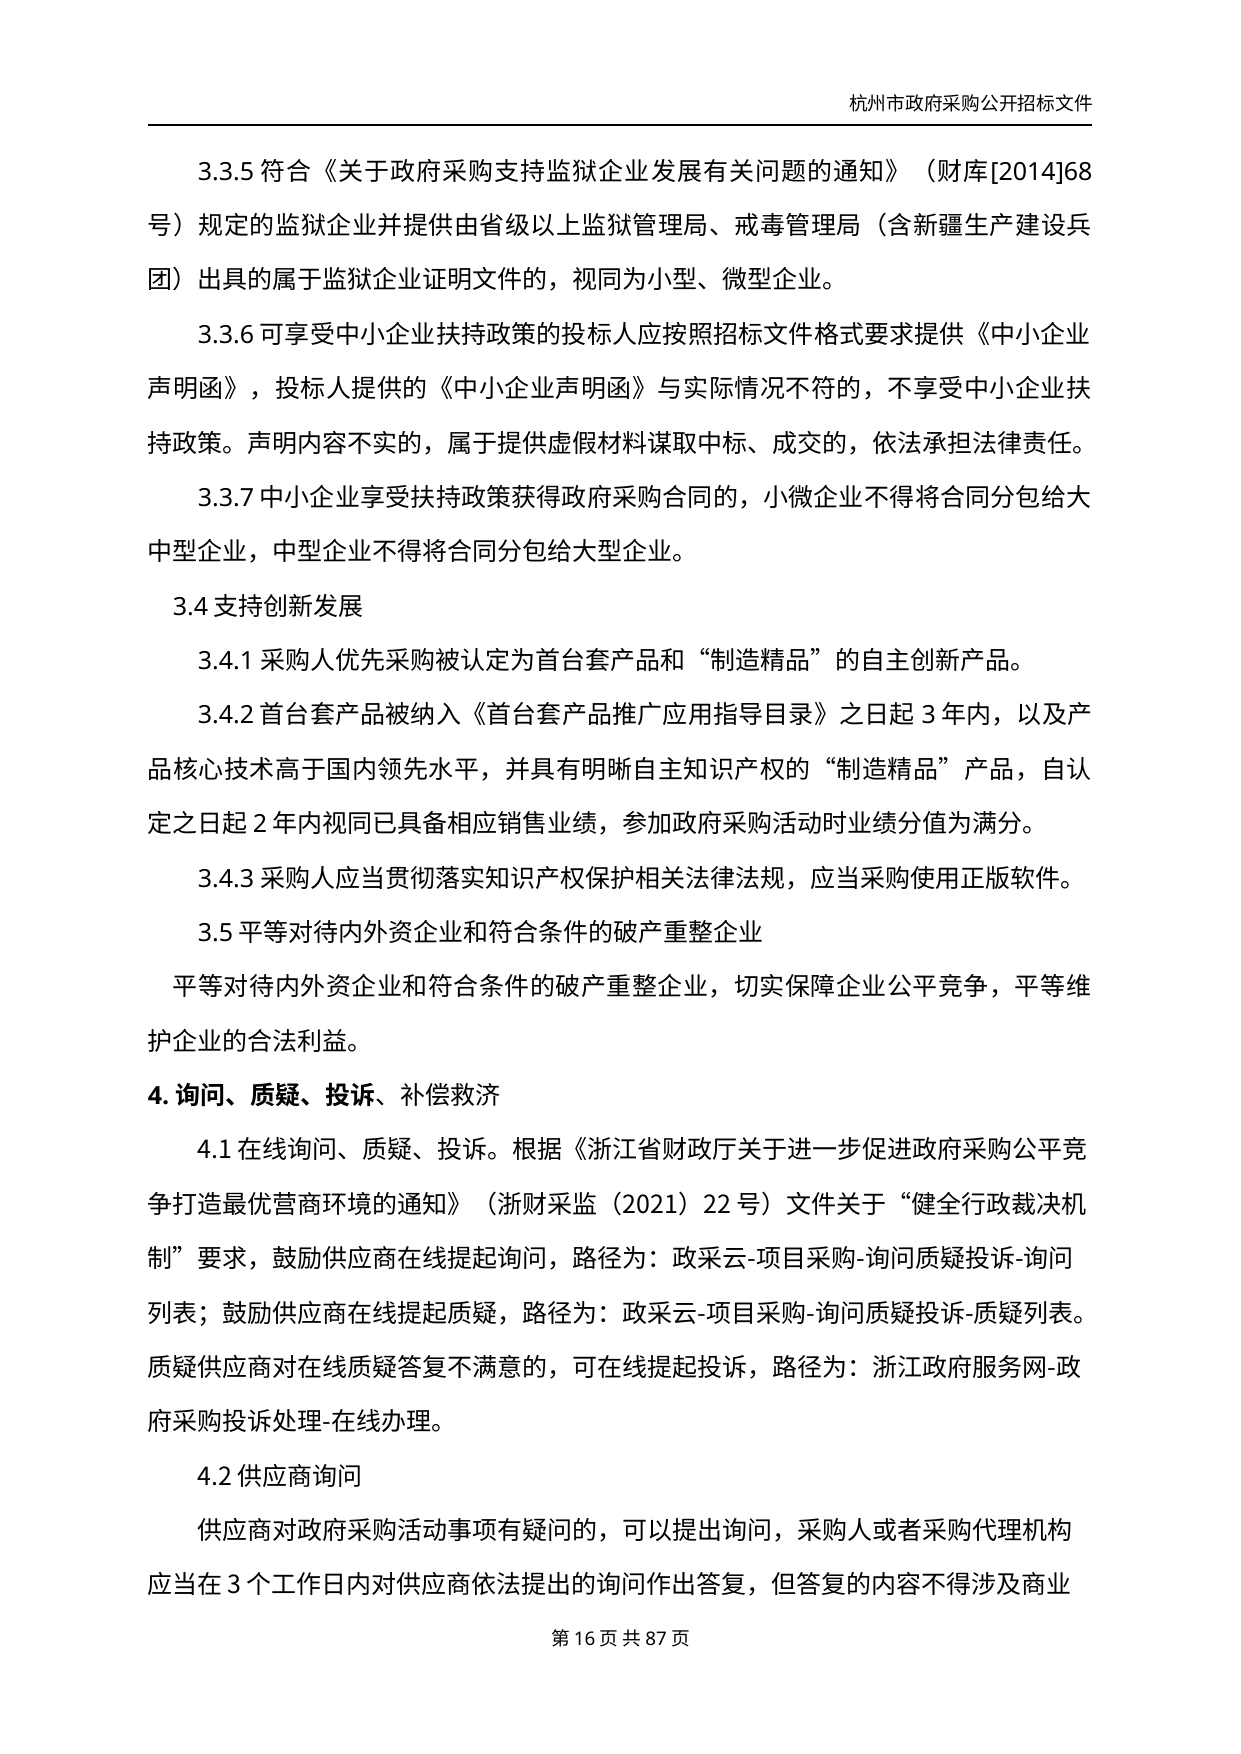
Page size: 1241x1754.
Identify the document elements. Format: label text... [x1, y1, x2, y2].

text 4.1在线询问、质疑、投诉。根据《浙江省财政厅关于进一步促进政府采购公平竞争打造最优营商环境的通知》（浙财采监（2021）22号）文件关于“健全行政裁决机制”要求，鼓励供应商在线提起询问，路径为：政采云-项目采购-询问质疑投诉-询问列表；鼓励供应商在线提起质疑，路径为：政采云-项目采购-询问质疑投诉-质疑列表。质疑供应商对在线质疑答复不满意的，可在线提起投诉，路径为：浙江政府服务网-政府采购投诉处理-在线办理。 [148, 1130, 1092, 1438]
text 4.2供应商询问 [148, 1456, 1092, 1492]
subtitle 3.4.3 采购人应当贯彻落实知识产权保护相关法律法规，应当采购使用正版软件。 [148, 858, 1092, 894]
text 平等对待内外资企业和符合条件的破产重整企业，切实保障企业公平竞争，平等维护企业的合法利益。 4. 询问、质疑、投诉、补偿救济 [148, 967, 1092, 1112]
text 3.3.7中小企业享受扶持政策获得政府采购合同的，小微企业不得将合同分包给大中型企业，中型企业不得将合同分包给大型企业。 [148, 477, 1092, 568]
text 3.4.2首台套产品被纳入《首台套产品推广应用指导目录》之日起3年内，以及产品核心技术高于国内领先水平，并具有明晰自主知识产权的“制造精品”产品，自认定之日起2年内视同已具备相应销售业绩，参加政府采购活动时业绩分值为满分。 [148, 695, 1092, 840]
text 3.4.1 采购人优先采购被认定为首台套产品和“制造精品”的自主创新产品。 [148, 641, 1092, 677]
text 3.3.6可享受中小企业扶持政策的投标人应按照招标文件格式要求提供《中小企业声明函》，投标人提供的《中小企业声明函》与实际情况不符的，不享受中小企业扶持政策。声明内容不实的，属于提供虚假材料谋取中标、成交的，依法承担法律责任。 [148, 314, 1092, 459]
text 3.5平等对待内外资企业和符合条件的破产重整企业 [148, 912, 1092, 949]
text 3.4支持创新发展 [148, 586, 1092, 622]
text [148, 1511, 1092, 1601]
text 3.3.5符合《关于政府采购支持监狱企业发展有关问题的通知》（财库[2014]68号）规定的监狱企业并提供由省级以上监狱管理局、戒毒管理局（含新疆生产建设兵团）出具的属于监狱企业证明文件的，视同为小型、微型企业。 [148, 151, 1092, 296]
